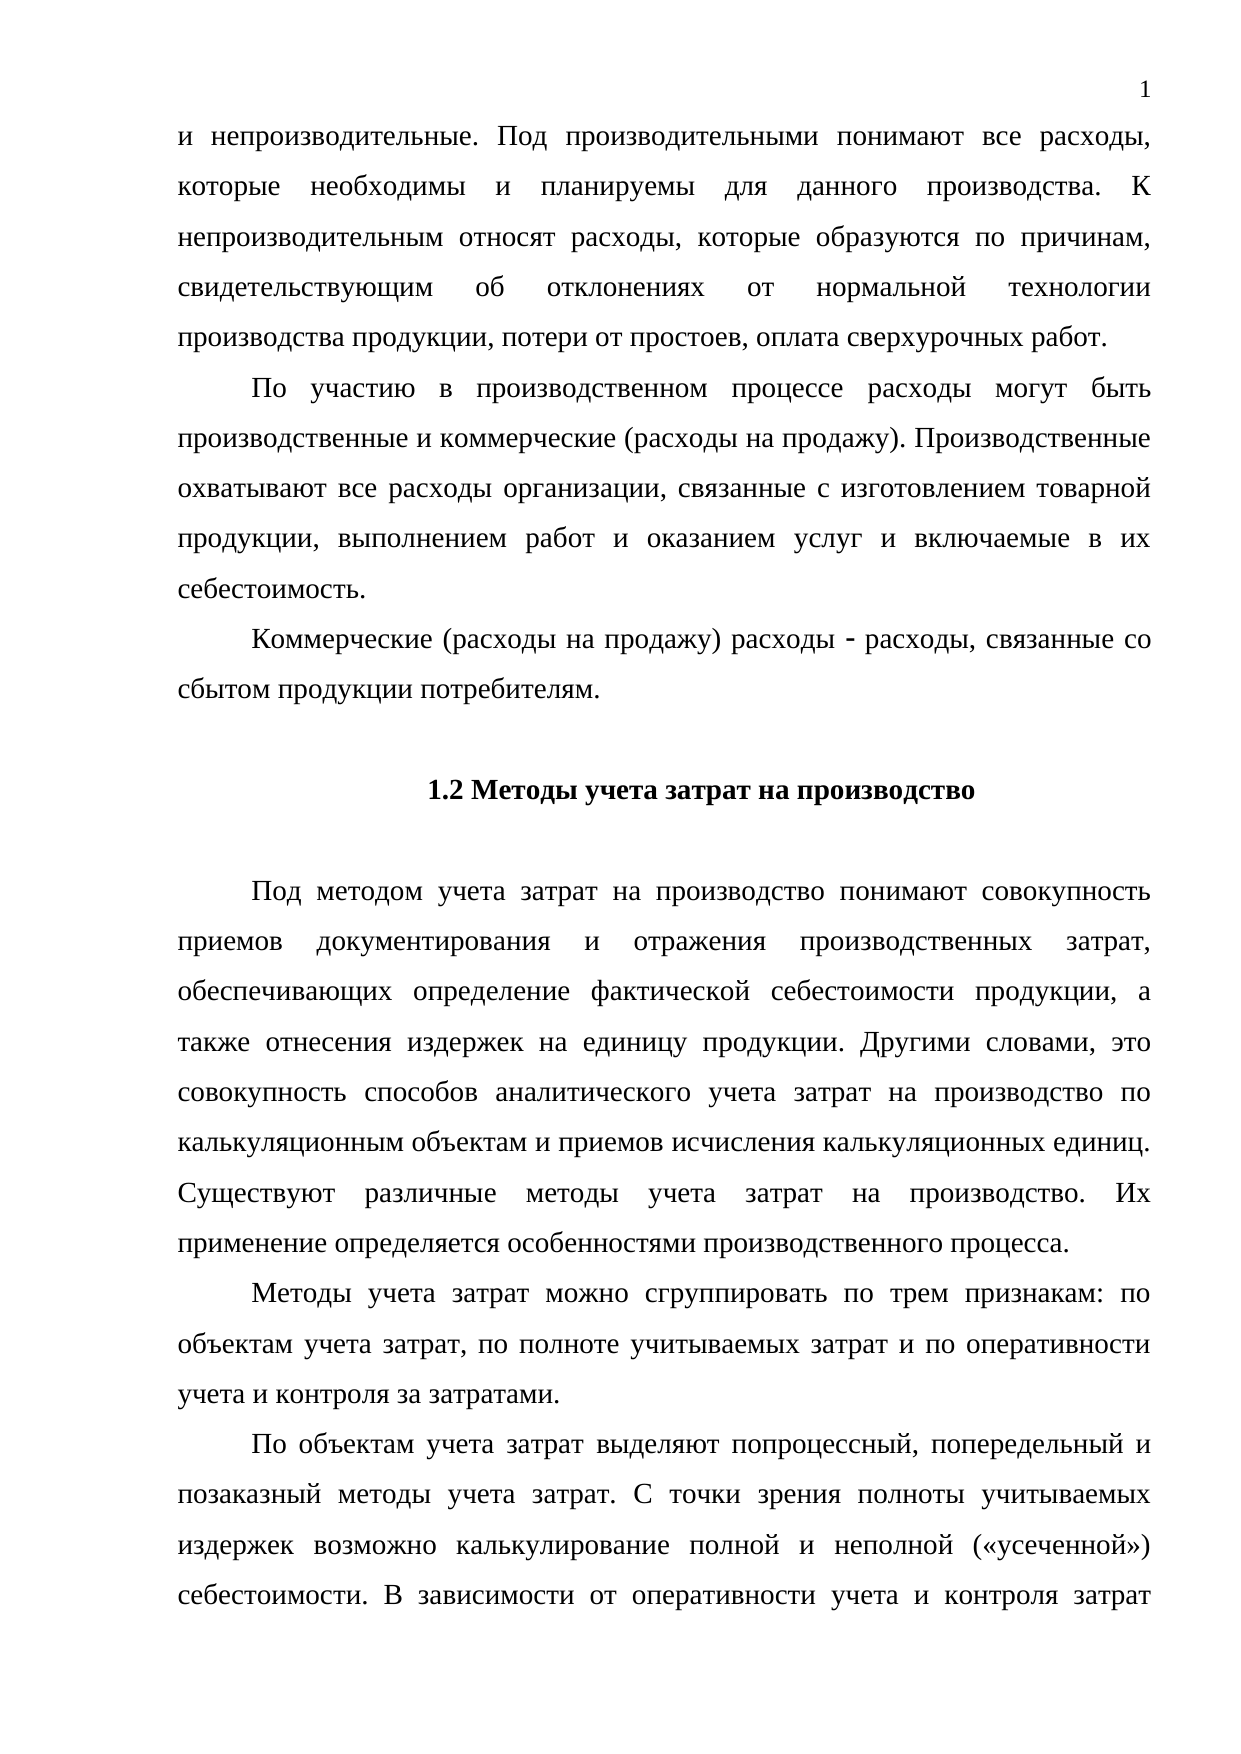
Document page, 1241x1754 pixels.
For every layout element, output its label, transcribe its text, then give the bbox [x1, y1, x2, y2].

text Под методом учета затрат на производство понимают совокупность приемов документирования и отражения производственных затрат, обеспечивающих определение фактической себестоимости продукции, а также отнесения издержек на единицу продукции. Другими словами, это совокупность способов аналитического учета затрат на производство по калькуляционным объектам и приемов исчисления калькуляционных единиц. Существуют различные методы учета затрат на производство. Их применение определяется особенностями производственного процесса. [177, 873, 1152, 1259]
text Методы учета затрат можно сгруппировать по трем признакам: по объектам учета затрат, по полноте учитываемых затрат и по оперативности учета и контроля за затратами. [177, 1275, 1152, 1409]
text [177, 1426, 1152, 1611]
text По участию в производственном процессе расходы могут быть производственные и коммерческие (расходы на продажу). Производственные охватывают все расходы организации, связанные с изготовлением товарной продукции, выполнением работ и оказанием услуг и включаемые в их себестоимость. [177, 370, 1152, 604]
text Коммерческие (расходы на продажу) расходы расходы, связанные со сбытом продукции потребителям. [177, 621, 1152, 705]
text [177, 118, 1152, 353]
text 1.2 Методы учета затрат на производство [177, 772, 1152, 806]
